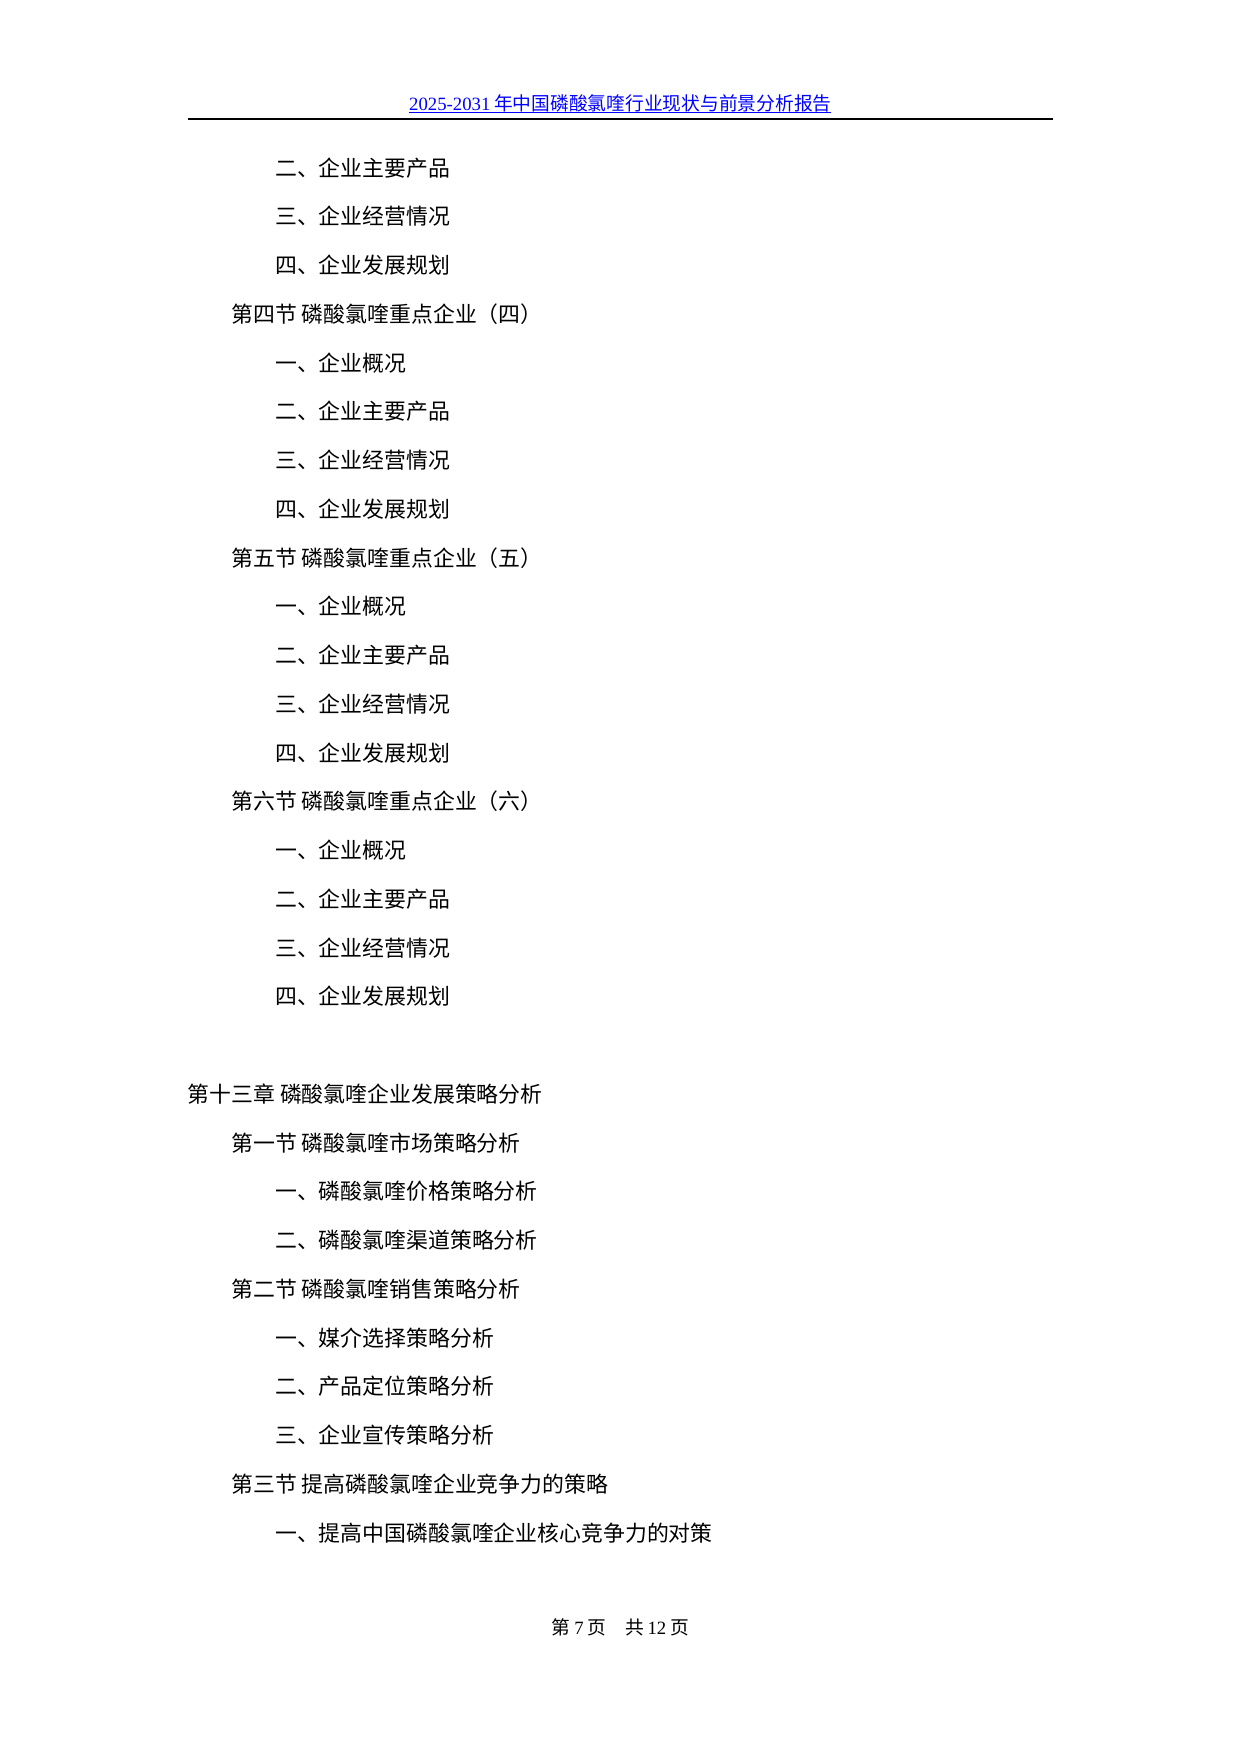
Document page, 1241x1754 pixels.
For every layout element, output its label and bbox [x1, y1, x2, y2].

text [187, 150, 1053, 1548]
